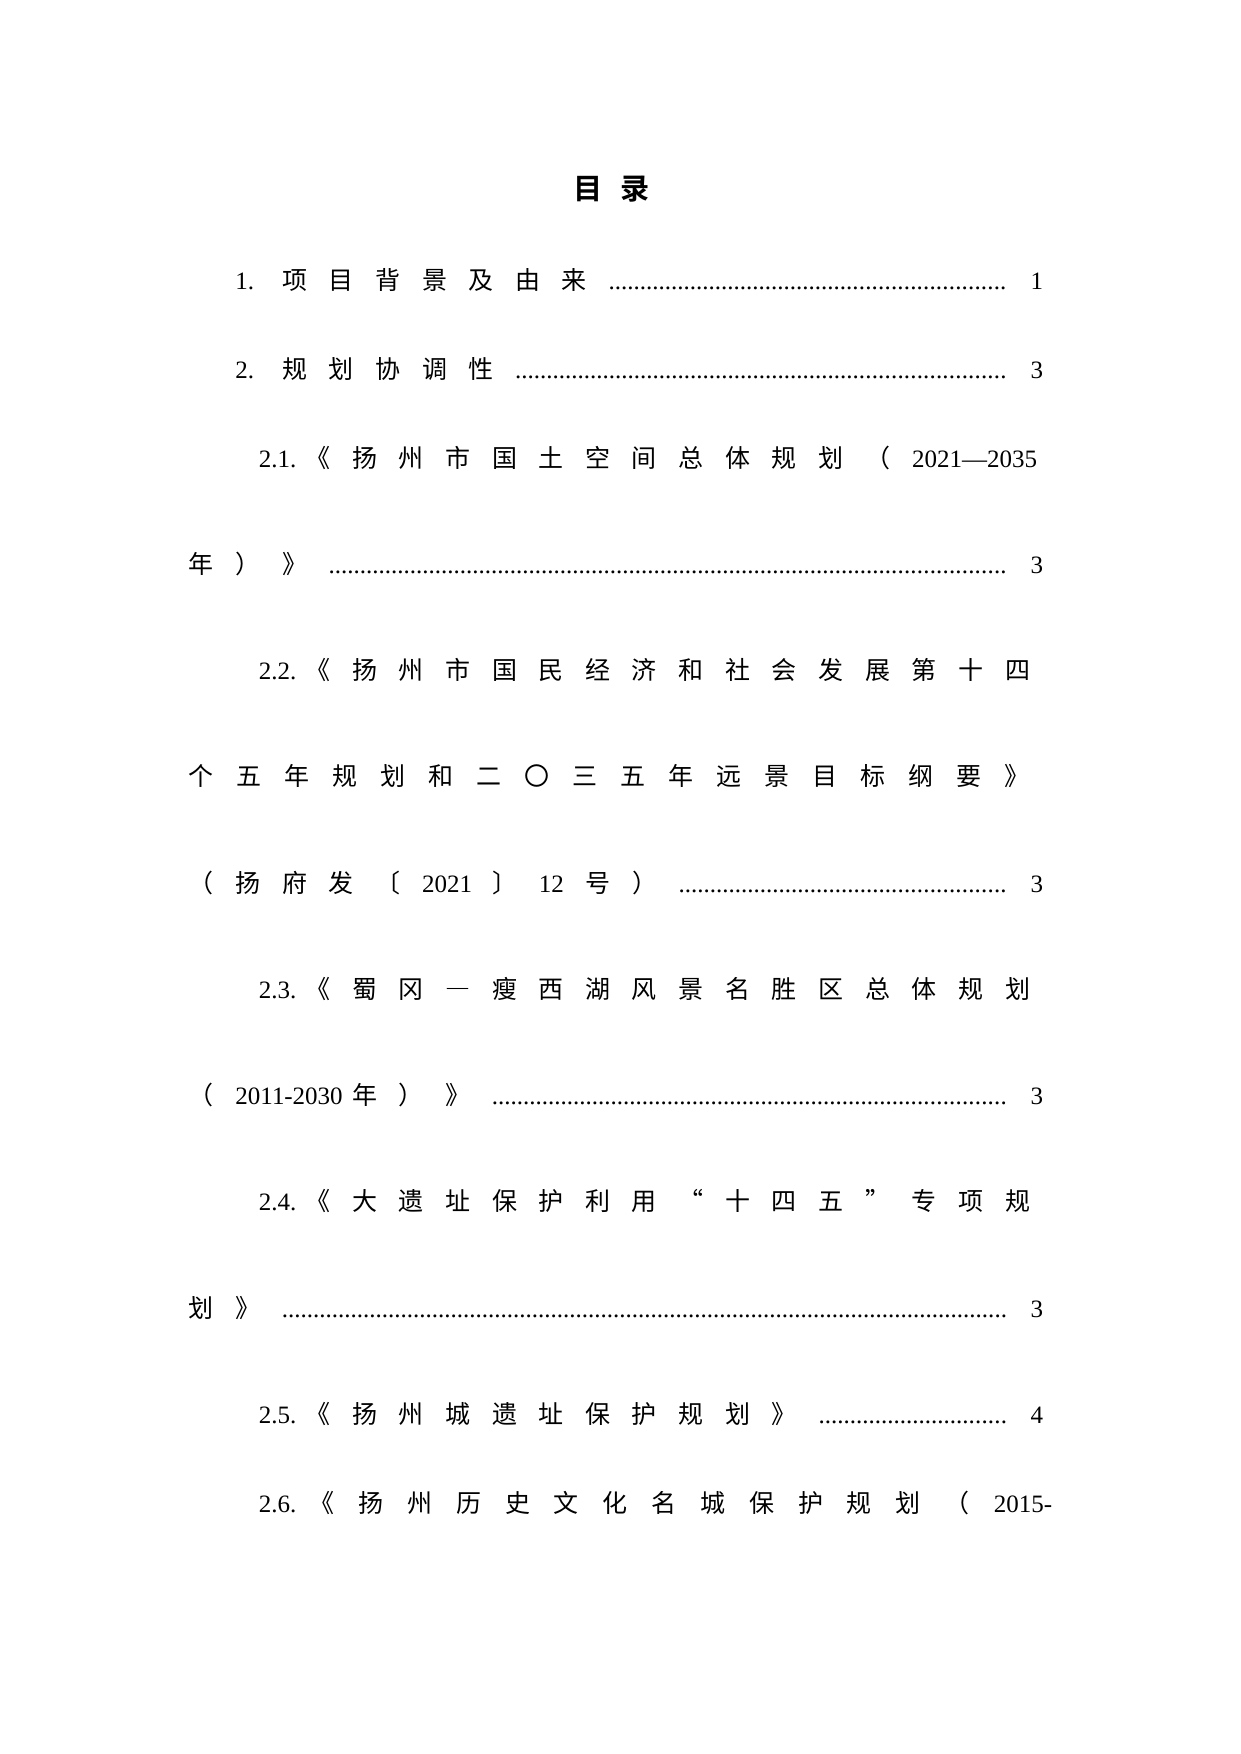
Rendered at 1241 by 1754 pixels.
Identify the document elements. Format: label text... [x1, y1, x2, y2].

text 2.2. 《扬州市国民经济和社会发展第十四个五年规划和二〇三五年远景目标纲要》（扬府发〔2021〕12号） 3 [188, 633, 1052, 917]
text 2. 规划协调性 3 [232, 332, 1052, 403]
text 2.5. 《扬州城遗址保护规划》 4 [188, 1377, 1052, 1448]
text 2.4. 《大遗址保护利用“十四五”专项规划》 3 [188, 1164, 1052, 1342]
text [188, 1466, 1052, 1537]
text 目录 [188, 151, 1052, 222]
text 2.3. 《蜀冈—瘦西湖风景名胜区总体规划（2011-2030年）》 3 [188, 952, 1052, 1129]
text 2.1. 《扬州市国土空间总体规划（2021—2035年）》 3 [188, 421, 1052, 598]
text 1. 项目背景及由来 1 [232, 243, 1052, 314]
